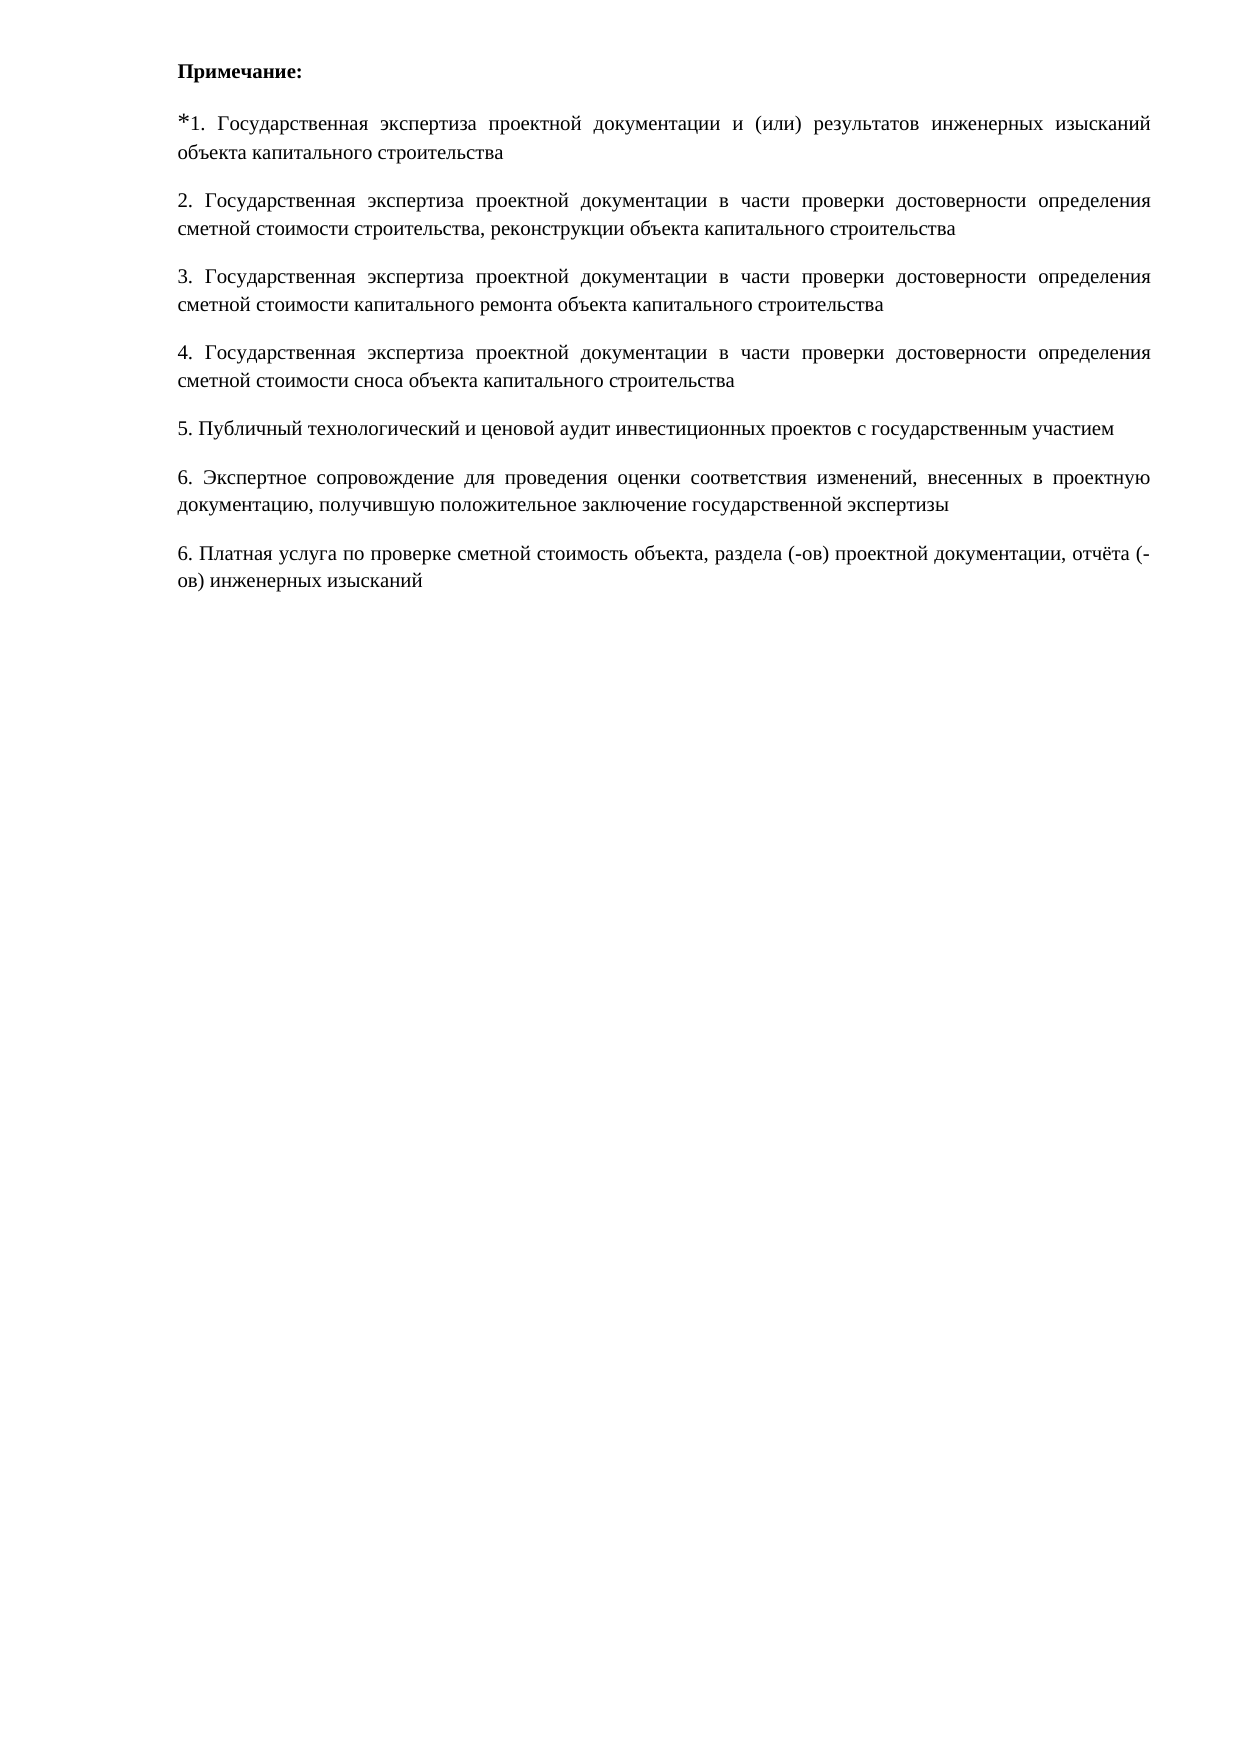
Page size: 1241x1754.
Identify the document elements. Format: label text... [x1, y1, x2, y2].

text Примечание: [177, 59, 1152, 83]
text *1. Государственная экспертиза проектной документации и (или) результатов инженерных изысканий объекта капитального строительства [177, 107, 1152, 164]
text 3. Государственная экспертиза проектной документации в части проверки достоверности определения сметной стоимости капитального ремонта объекта капитального строительства [177, 264, 1152, 316]
text 4. Государственная экспертиза проектной документации в части проверки достоверности определения сметной стоимости сноса объекта капитального строительства [177, 340, 1152, 392]
text 2. Государственная экспертиза проектной документации в части проверки достоверности определения сметной стоимости строительства, реконструкции объекта капитального строительства [177, 188, 1152, 240]
text 5. Публичный технологический и ценовой аудит инвестиционных проектов с государственным участием [177, 416, 1152, 440]
text 6. Экспертное сопровождение для проведения оценки соответствия изменений, внесенных в проектную документацию, получившую положительное заключение государственной экспертизы [177, 465, 1152, 516]
text 6. Платная услуга по проверке сметной стоимость объекта, раздела (-ов) проектной документации, отчёта (-ов) инженерных изысканий [177, 541, 1152, 592]
